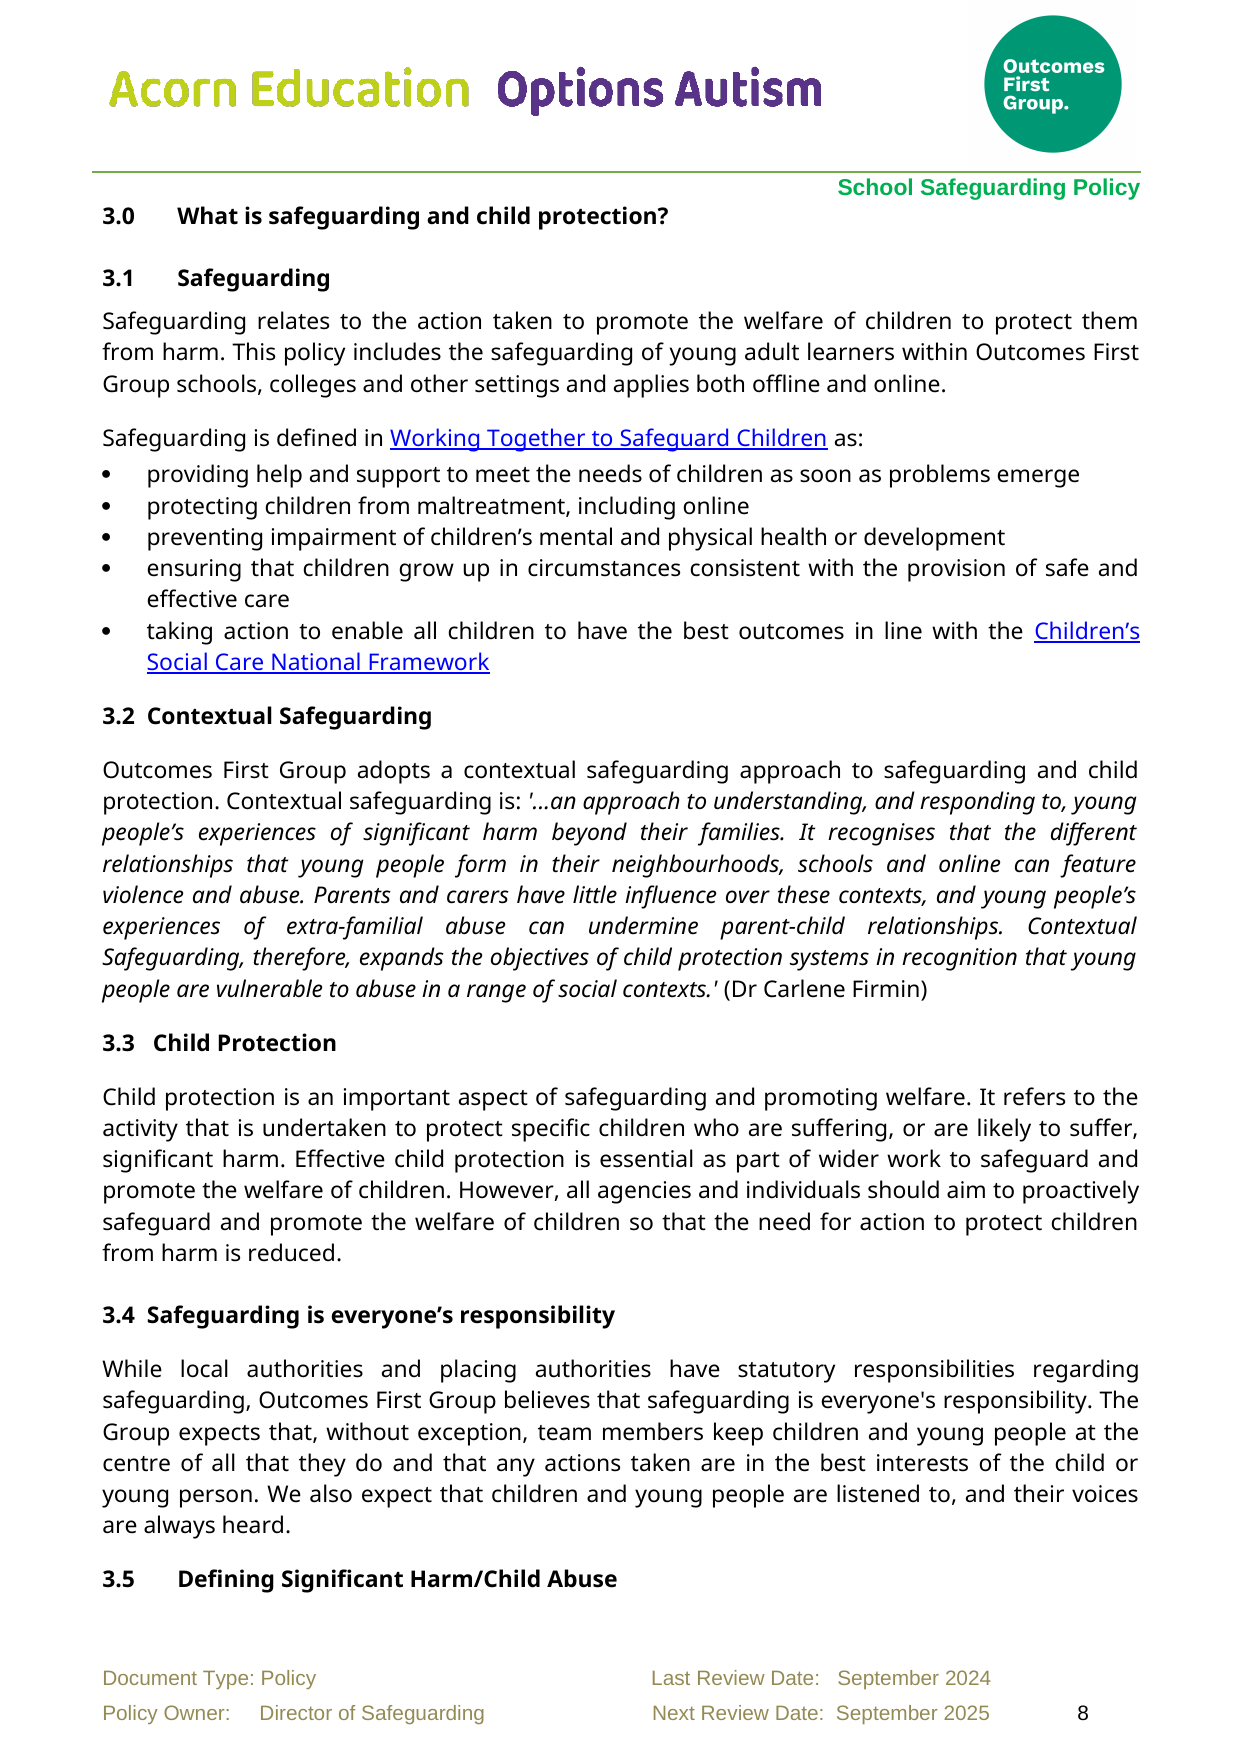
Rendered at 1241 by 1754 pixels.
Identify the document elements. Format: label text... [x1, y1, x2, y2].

list taking action to enable all children to have the best outcomes in line with the Children’s Social Care National Framework [102, 615, 1140, 677]
list ensuring that children grow up in circumstances consistent with the provision of safe and effective care [102, 552, 1140, 615]
picture [100, 57, 477, 120]
subtitle 3.0 What is safeguarding and child protection? [102, 200, 1140, 231]
list providing help and support to meet the needs of children as soon as problems emerge [102, 458, 1140, 490]
text 3.1 Safeguarding [102, 262, 1140, 294]
list Safeguarding is defined in Working Together to Safeguard Children as: [102, 421, 1140, 453]
text Child protection is an important aspect of safeguarding and promoting welfare. It refers to the activity that is undertaken to protect specific children who are suffering, or are likely to suffer, significant harm. Effective child protection is essential as part of wider work to safeguard and promote the welfare of children. However, all agencies and individuals should aim to proactively safeguard and promote the welfare of children so that the need for action to protect children from harm is reduced. [102, 1081, 1140, 1268]
text While local authorities and placing authorities have statutory responsibilities regarding safeguarding, Outcomes First Group believes that safeguarding is everyone's responsibility. The Group expects that, without exception, team members keep children and young people at the centre of all that they do and that any actions taken are in the best interests of the child or young person. We also expect that children and young people are listened to, and their voices are always heard. [102, 1353, 1140, 1541]
text Outcomes First Group adopts a contextual safeguarding approach to safeguarding and child protection. Contextual safeguarding is: '...an approach to understanding, and responding to, young people’s experiences of significant harm beyond their families. It recognises that the different relationships that young people form in their neighbourhoods, schools and online can feature violence and abuse. Parents and carers have little influence over these contexts, and young people’s experiences of extra-familial abuse can undermine parent-child relationships. Contextual Safeguarding, therefore, expands the objectives of child protection systems in recognition that young people are vulnerable to abuse in a range of social contexts.' (Dr Carlene Firmin) [102, 754, 1140, 1004]
text Safeguarding relates to the action taken to promote the welfare of children to protect them from harm. This policy includes the safeguarding of young adult learners within Outcomes First Group schools, colleges and other settings and applies both offline and online. [102, 305, 1140, 399]
picture [968, 0, 1138, 169]
text 3.3 Child Protection [102, 1027, 1140, 1058]
text 3.4 Safeguarding is everyone’s responsibility [102, 1299, 1140, 1331]
list preventing impairment of children’s mental and physical health or development [102, 521, 1140, 552]
list protecting children from maltreatment, including online [102, 490, 1140, 521]
picture [493, 60, 824, 120]
text 3.2 Contextual Safeguarding [102, 700, 1140, 731]
text 3.5 Defining Significant Harm/Child Abuse [102, 1563, 1140, 1595]
